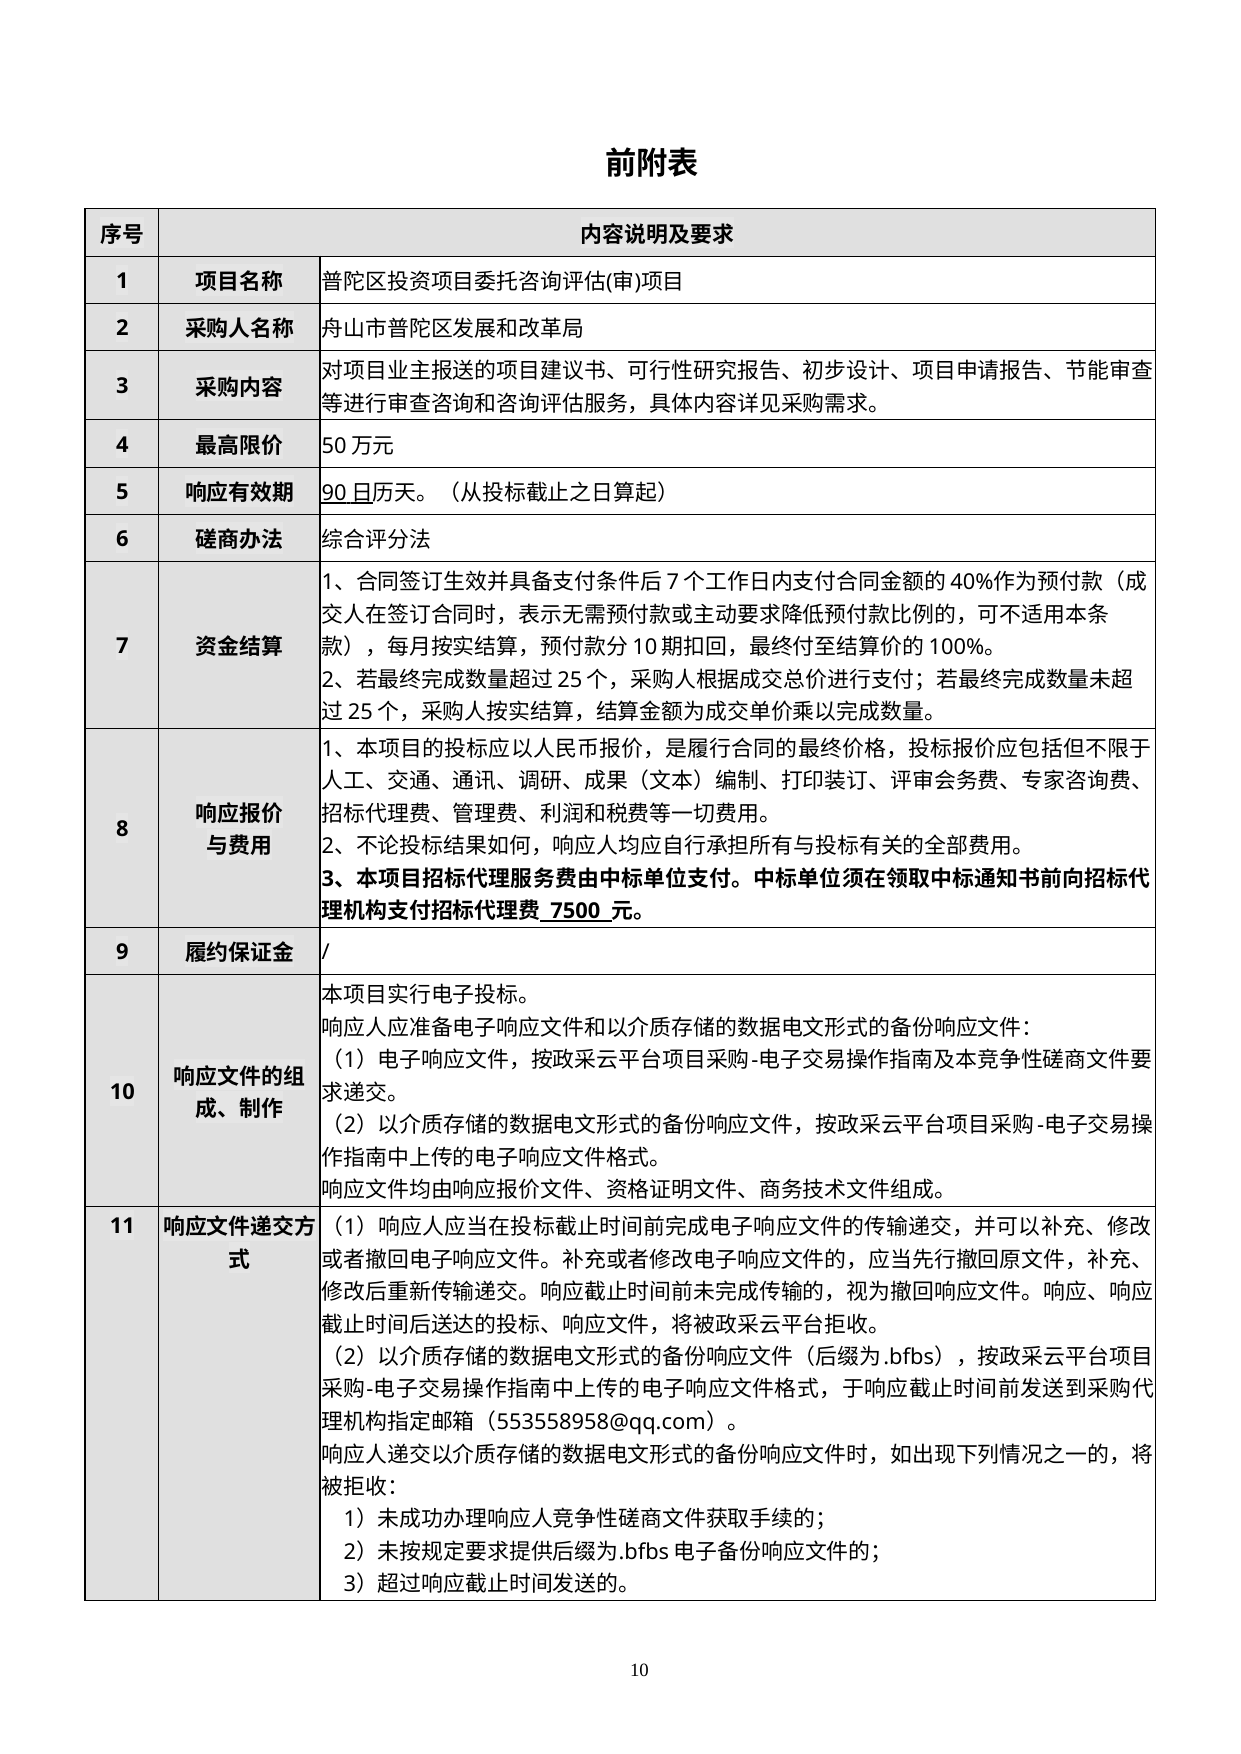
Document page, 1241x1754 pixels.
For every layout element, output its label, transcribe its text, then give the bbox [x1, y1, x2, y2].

table_cell 1 [86, 257, 158, 303]
table_cell 响应报价 与费用 [159, 729, 319, 927]
table_cell 50万元 [321, 420, 1155, 467]
table_cell 5 [86, 468, 158, 514]
table_cell 综合评分法 [321, 515, 1155, 561]
text 前附表 [133, 138, 1107, 183]
table_cell / [321, 928, 1155, 974]
table_header 序号 [86, 209, 158, 256]
table_cell 10 [86, 975, 158, 1206]
table_cell 1、合同签订生效并具备支付条件后7个工作日内支付合同金额的40%作为预付款（成交人在签订合同时，表示无需预付款或主动要求降低预付款比例的，可不适用本条款），每月按实结算，预付款分10期扣回，最终付至结算价的100%。 2、若最终完成数量超过25个，采购人根据成交总价进行支付；若最终完成数量未超过25个，采购人按实结算，结算金额为成交单价乘以完成数量。 [321, 562, 1155, 728]
table_cell 响应文件递交方式 [159, 1207, 319, 1600]
table_cell 本项目实行电子投标。 响应人应准备电子响应文件和以介质存储的数据电文形式的备份响应文件： （1）电子响应文件，按政采云平台项目采购-电子交易操作指南及本竞争性磋商文件要求递交。 （2）以介质存储的数据电文形式的备份响应文件，按政采云平台项目采购-电子交易操作指南中上传的电子响应文件格式。 响应文件均由响应报价文件、资格证明文件、商务技术文件组成。 [321, 975, 1155, 1206]
table_cell 履约保证金 [159, 928, 319, 974]
table_cell 11 [86, 1207, 158, 1600]
table_cell 90日历天。（从投标截止之日算起） [321, 468, 1155, 514]
table_cell 9 [86, 928, 158, 974]
table_cell 项目名称 [159, 257, 319, 303]
table_cell 4 [86, 420, 158, 467]
table_cell 舟山市普陀区发展和改革局 [321, 304, 1155, 350]
table_cell 磋商办法 [159, 515, 319, 561]
table_cell 采购内容 [159, 351, 319, 419]
table_cell 响应文件的组成、制作 [159, 975, 319, 1206]
table_cell 1、本项目的投标应以人民币报价，是履行合同的最终价格，投标报价应包括但不限于人工、交通、通讯、调研、成果（文本）编制、打印装订、评审会务费、专家咨询费、招标代理费、管理费、利润和税费等一切费用。 2、不论投标结果如何，响应人均应自行承担所有与投标有关的全部费用。 3、本项目招标代理服务费由中标单位支付。中标单位须在领取中标通知书前向招标代理机构支付招标代理费 7500 元。 [321, 729, 1155, 927]
table_header 内容说明及要求 [159, 209, 1155, 256]
table_cell 响应有效期 [159, 468, 319, 514]
table_cell 2 [86, 304, 158, 350]
table_cell 6 [86, 515, 158, 561]
table_cell 采购人名称 [159, 304, 319, 350]
table_cell 资金结算 [159, 562, 319, 728]
table_cell 普陀区投资项目委托咨询评估(审)项目 [321, 257, 1155, 303]
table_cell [321, 1207, 1155, 1600]
table_cell 3 [86, 351, 158, 419]
table_cell 最高限价 [159, 420, 319, 467]
table_cell 对项目业主报送的项目建议书、可行性研究报告、初步设计、项目申请报告、节能审查等进行审查咨询和咨询评估服务，具体内容详见采购需求。 [321, 351, 1155, 419]
table_cell 7 [86, 562, 158, 728]
table_cell 8 [86, 729, 158, 927]
